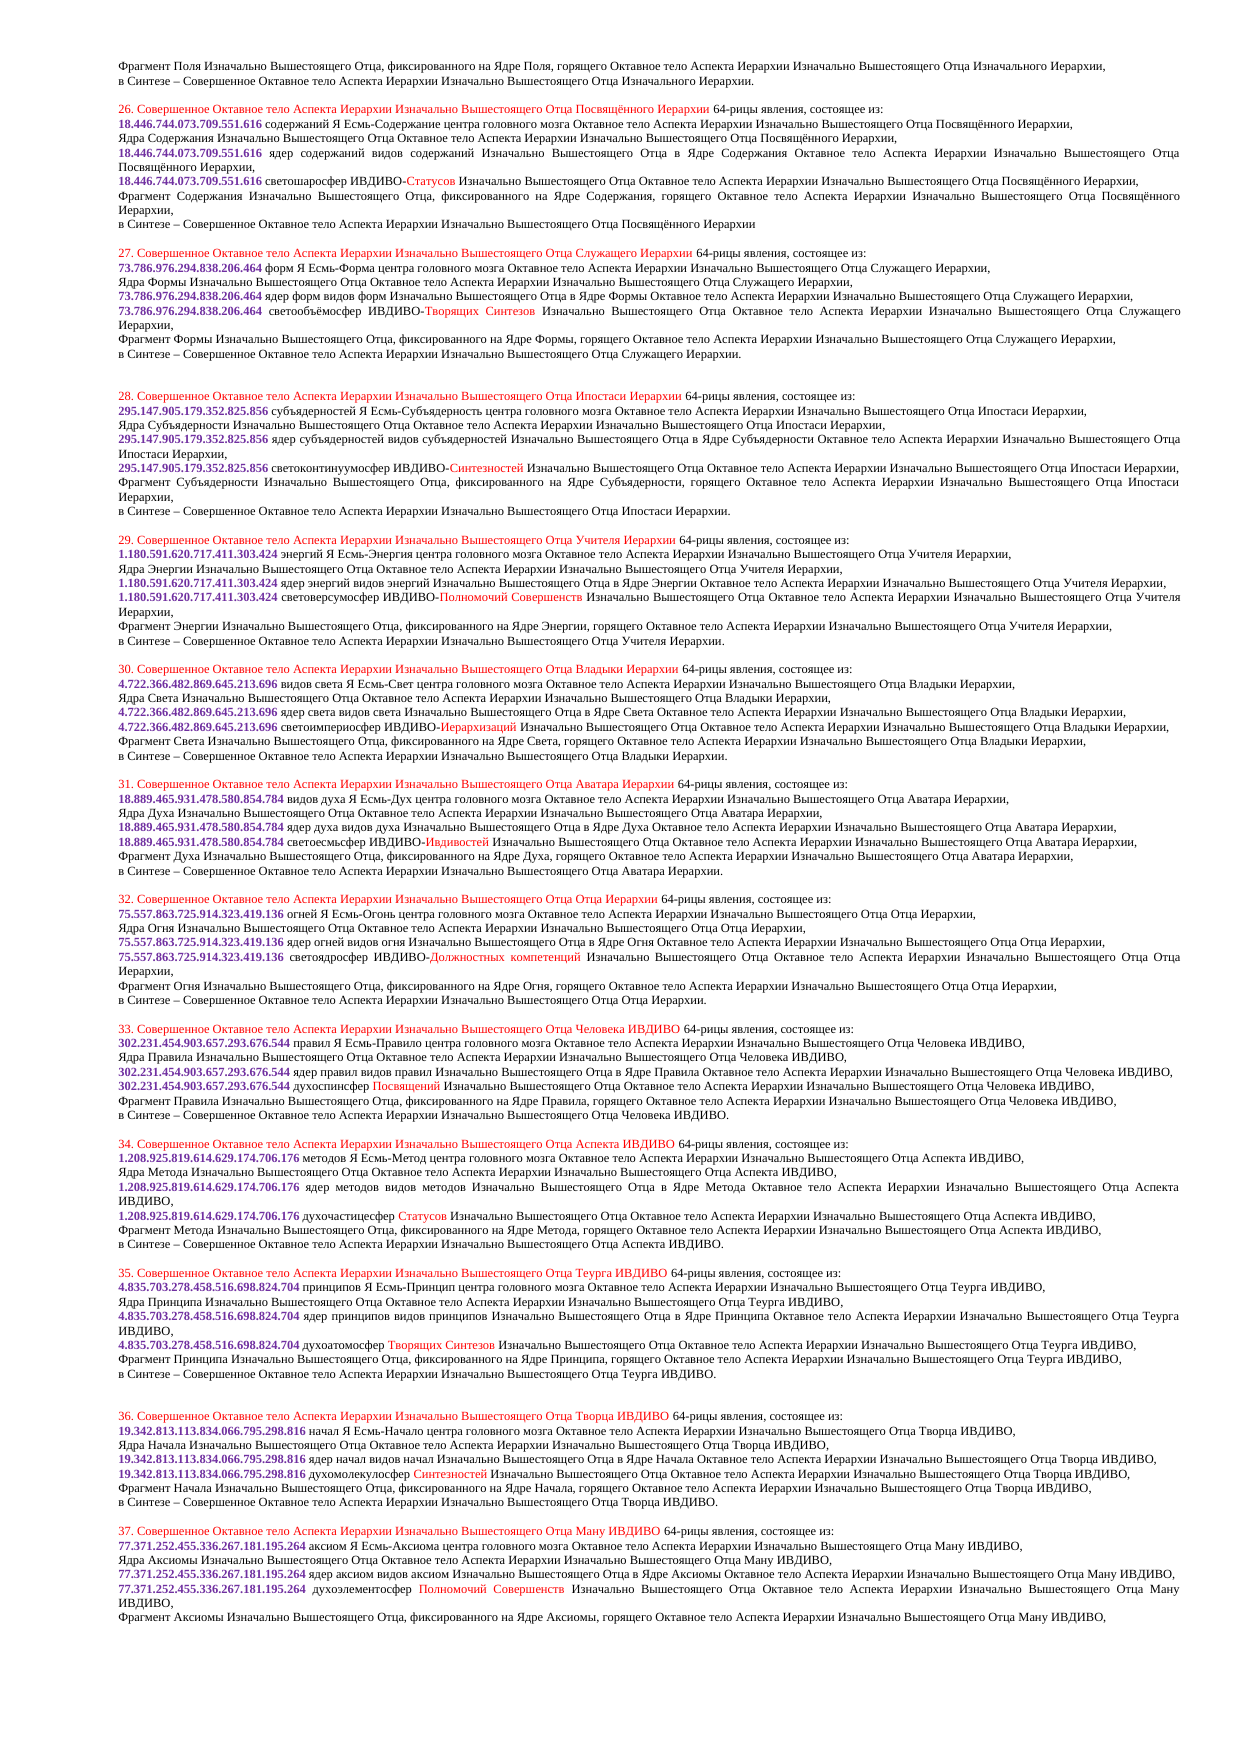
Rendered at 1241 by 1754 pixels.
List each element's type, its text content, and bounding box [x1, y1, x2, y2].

text 32. Совершенное Октавное тело Аспекта Иерархии Изначально Вышестоящего Отца Отца Иерархии 64-рицы явления, состоящее из: [118, 892, 1181, 906]
text в Синтезе – Совершенное Октавное тело Аспекта Иерархии Изначально Вышестоящего Отца Аватара Иерархии. [118, 863, 1181, 878]
text Ядра Огня Изначально Вышестоящего Отца Октавное тело Аспекта Иерархии Изначально Вышестоящего Отца Отца Иерархии, [118, 921, 1181, 935]
text в Синтезе – Совершенное Октавное тело Аспекта Иерархии Изначально Вышестоящего Отца Изначального Иерархии. [118, 73, 1181, 88]
text Ядра Принципа Изначально Вышестоящего Отца Октавное тело Аспекта Иерархии Изначально Вышестоящего Отца Теурга ИВДИВО, [118, 1294, 1181, 1309]
text 302.231.454.903.657.293.676.544 духоспинсфер Посвящений Изначально Вышестоящего Отца Октавное тело Аспекта Иерархии Изначально Вышестоящего Отца Человека ИВДИВО, [118, 1079, 1181, 1093]
text Фрагмент Содержания Изначально Вышестоящего Отца, фиксированного на Ядре Содержания, горящего Октавное тело Аспекта Иерархии Изначально Вышестоящего Отца Посвящённого Иерархии, [118, 188, 1181, 217]
text Фрагмент Энергии Изначально Вышестоящего Отца, фиксированного на Ядре Энергии, горящего Октавное тело Аспекта Иерархии Изначально Вышестоящего Отца Учителя Иерархии, [118, 619, 1181, 633]
text 75.557.863.725.914.323.419.136 светоядросфер ИВДИВО-Должностных компетенций Изначально Вышестоящего Отца Октавное тело Аспекта Иерархии Изначально Вышестоящего Отца Отца Иерархии, [118, 949, 1181, 978]
text 28. Совершенное Октавное тело Аспекта Иерархии Изначально Вышестоящего Отца Ипостаси Иерархии 64-рицы явления, состоящее из: [118, 389, 1181, 403]
text Ядра Субъядерности Изначально Вышестоящего Отца Октавное тело Аспекта Иерархии Изначально Вышестоящего Отца Ипостаси Иерархии, [118, 418, 1181, 432]
text 30. Совершенное Октавное тело Аспекта Иерархии Изначально Вышестоящего Отца Владыки Иерархии 64-рицы явления, состоящее из: [118, 662, 1181, 676]
text 302.231.454.903.657.293.676.544 правил Я Есмь-Правило центра головного мозга Октавное тело Аспекта Иерархии Изначально Вышестоящего Отца Человека ИВДИВО, [118, 1036, 1181, 1050]
text в Синтезе – Совершенное Октавное тело Аспекта Иерархии Изначально Вышестоящего Отца Творца ИВДИВО. [118, 1495, 1181, 1509]
text 4.722.366.482.869.645.213.696 видов света Я Есмь-Свет центра головного мозга Октавное тело Аспекта Иерархии Изначально Вышестоящего Отца Владыки Иерархии, [118, 676, 1181, 691]
text 1.208.925.819.614.629.174.706.176 ядер методов видов методов Изначально Вышестоящего Отца в Ядре Метода Октавное тело Аспекта Иерархии Изначально Вышестоящего Отца Аспекта ИВДИВО, [118, 1179, 1181, 1208]
text в Синтезе – Совершенное Октавное тело Аспекта Иерархии Изначально Вышестоящего Отца Аспекта ИВДИВО. [118, 1237, 1181, 1251]
text Ядра Начала Изначально Вышестоящего Отца Октавное тело Аспекта Иерархии Изначально Вышестоящего Отца Творца ИВДИВО, [118, 1438, 1181, 1452]
text Фрагмент Правила Изначально Вышестоящего Отца, фиксированного на Ядре Правила, горящего Октавное тело Аспекта Иерархии Изначально Вышестоящего Отца Человека ИВДИВО, [118, 1093, 1181, 1108]
text 4.835.703.278.458.516.698.824.704 принципов Я Есмь-Принцип центра головного мозга Октавное тело Аспекта Иерархии Изначально Вышестоящего Отца Теурга ИВДИВО, [118, 1280, 1181, 1294]
text Фрагмент Аксиомы Изначально Вышестоящего Отца, фиксированного на Ядре Аксиомы, горящего Октавное тело Аспекта Иерархии Изначально Вышестоящего Отца Ману ИВДИВО, [118, 1610, 1181, 1624]
text Фрагмент Света Изначально Вышестоящего Отца, фиксированного на Ядре Света, горящего Октавное тело Аспекта Иерархии Изначально Вышестоящего Отца Владыки Иерархии, [118, 734, 1181, 748]
text Ядра Формы Изначально Вышестоящего Отца Октавное тело Аспекта Иерархии Изначально Вышестоящего Отца Служащего Иерархии, [118, 275, 1181, 289]
text 1.180.591.620.717.411.303.424 ядер энергий видов энергий Изначально Вышестоящего Отца в Ядре Энергии Октавное тело Аспекта Иерархии Изначально Вышестоящего Отца Учителя Иерархии, [118, 576, 1181, 590]
text Фрагмент Начала Изначально Вышестоящего Отца, фиксированного на Ядре Начала, горящего Октавное тело Аспекта Иерархии Изначально Вышестоящего Отца Творца ИВДИВО, [118, 1481, 1181, 1495]
text 33. Совершенное Октавное тело Аспекта Иерархии Изначально Вышестоящего Отца Человека ИВДИВО 64-рицы явления, состоящее из: [118, 1021, 1181, 1036]
text Ядра Света Изначально Вышестоящего Отца Октавное тело Аспекта Иерархии Изначально Вышестоящего Отца Владыки Иерархии, [118, 691, 1181, 705]
text Ядра Духа Изначально Вышестоящего Отца Октавное тело Аспекта Иерархии Изначально Вышестоящего Отца Аватара Иерархии, [118, 806, 1181, 820]
text 19.342.813.113.834.066.795.298.816 ядер начал видов начал Изначально Вышестоящего Отца в Ядре Начала Октавное тело Аспекта Иерархии Изначально Вышестоящего Отца Творца ИВДИВО, [118, 1452, 1181, 1466]
text 37. Совершенное Октавное тело Аспекта Иерархии Изначально Вышестоящего Отца Ману ИВДИВО 64-рицы явления, состоящее из: [118, 1524, 1181, 1538]
text 27. Совершенное Октавное тело Аспекта Иерархии Изначально Вышестоящего Отца Служащего Иерархии 64-рицы явления, состоящее из: [118, 246, 1181, 260]
text Фрагмент Поля Изначально Вышестоящего Отца, фиксированного на Ядре Поля, горящего Октавное тело Аспекта Иерархии Изначально Вышестоящего Отца Изначального Иерархии, [118, 59, 1181, 73]
text в Синтезе – Совершенное Октавное тело Аспекта Иерархии Изначально Вышестоящего Отца Ипостаси Иерархии. [118, 504, 1181, 518]
text 31. Совершенное Октавное тело Аспекта Иерархии Изначально Вышестоящего Отца Аватара Иерархии 64-рицы явления, состоящее из: [118, 777, 1181, 791]
text 1.208.925.819.614.629.174.706.176 духочастицесфер Статусов Изначально Вышестоящего Отца Октавное тело Аспекта Иерархии Изначально Вышестоящего Отца Аспекта ИВДИВО, [118, 1208, 1181, 1223]
text 4.722.366.482.869.645.213.696 светоимпериосфер ИВДИВО-Иерархизаций Изначально Вышестоящего Отца Октавное тело Аспекта Иерархии Изначально Вышестоящего Отца Владыки Иерархии, [118, 719, 1181, 734]
text 4.722.366.482.869.645.213.696 ядер света видов света Изначально Вышестоящего Отца в Ядре Света Октавное тело Аспекта Иерархии Изначально Вышестоящего Отца Владыки Иерархии, [118, 705, 1181, 719]
text 1.180.591.620.717.411.303.424 световерсумосфер ИВДИВО-Полномочий Совершенств Изначально Вышестоящего Отца Октавное тело Аспекта Иерархии Изначально Вышестоящего Отца Учителя Иерархии, [118, 590, 1181, 619]
text 18.889.465.931.478.580.854.784 ядер духа видов духа Изначально Вышестоящего Отца в Ядре Духа Октавное тело Аспекта Иерархии Изначально Вышестоящего Отца Аватара Иерархии, [118, 820, 1181, 834]
text 77.371.252.455.336.267.181.195.264 ядер аксиом видов аксиом Изначально Вышестоящего Отца в Ядре Аксиомы Октавное тело Аспекта Иерархии Изначально Вышестоящего Отца Ману ИВДИВО, [118, 1567, 1181, 1581]
text 36. Совершенное Октавное тело Аспекта Иерархии Изначально Вышестоящего Отца Творца ИВДИВО 64-рицы явления, состоящее из: [118, 1409, 1181, 1423]
text 77.371.252.455.336.267.181.195.264 аксиом Я Есмь-Аксиома центра головного мозга Октавное тело Аспекта Иерархии Изначально Вышестоящего Отца Ману ИВДИВО, [118, 1538, 1181, 1553]
text 295.147.905.179.352.825.856 субъядерностей Я Есмь-Субъядерность центра головного мозга Октавное тело Аспекта Иерархии Изначально Вышестоящего Отца Ипостаси Иерархии, [118, 403, 1181, 418]
text 4.835.703.278.458.516.698.824.704 ядер принципов видов принципов Изначально Вышестоящего Отца в Ядре Принципа Октавное тело Аспекта Иерархии Изначально Вышестоящего Отца Теурга ИВДИВО, [118, 1309, 1181, 1338]
text Фрагмент Субъядерности Изначально Вышестоящего Отца, фиксированного на Ядре Субъядерности, горящего Октавное тело Аспекта Иерархии Изначально Вышестоящего Отца Ипостаси Иерархии, [118, 475, 1181, 504]
text в Синтезе – Совершенное Октавное тело Аспекта Иерархии Изначально Вышестоящего Отца Человека ИВДИВО. [118, 1108, 1181, 1122]
text 73.786.976.294.838.206.464 светообъёмосфер ИВДИВО-Творящих Синтезов Изначально Вышестоящего Отца Октавное тело Аспекта Иерархии Изначально Вышестоящего Отца Служащего Иерархии, [118, 303, 1181, 332]
text 19.342.813.113.834.066.795.298.816 духомолекулосфер Синтезностей Изначально Вышестоящего Отца Октавное тело Аспекта Иерархии Изначально Вышестоящего Отца Творца ИВДИВО, [118, 1466, 1181, 1481]
text 302.231.454.903.657.293.676.544 ядер правил видов правил Изначально Вышестоящего Отца в Ядре Правила Октавное тело Аспекта Иерархии Изначально Вышестоящего Отца Человека ИВДИВО, [118, 1064, 1181, 1079]
text Фрагмент Принципа Изначально Вышестоящего Отца, фиксированного на Ядре Принципа, горящего Октавное тело Аспекта Иерархии Изначально Вышестоящего Отца Теурга ИВДИВО, [118, 1352, 1181, 1366]
text 73.786.976.294.838.206.464 форм Я Есмь-Форма центра головного мозга Октавное тело Аспекта Иерархии Изначально Вышестоящего Отца Служащего Иерархии, [118, 260, 1181, 275]
text 18.889.465.931.478.580.854.784 видов духа Я Есмь-Дух центра головного мозга Октавное тело Аспекта Иерархии Изначально Вышестоящего Отца Аватара Иерархии, [118, 791, 1181, 806]
text 1.180.591.620.717.411.303.424 энергий Я Есмь-Энергия центра головного мозга Октавное тело Аспекта Иерархии Изначально Вышестоящего Отца Учителя Иерархии, [118, 547, 1181, 561]
text 18.889.465.931.478.580.854.784 светоесмьсфер ИВДИВО-Ивдивостей Изначально Вышестоящего Отца Октавное тело Аспекта Иерархии Изначально Вышестоящего Отца Аватара Иерархии, [118, 834, 1181, 849]
text 29. Совершенное Октавное тело Аспекта Иерархии Изначально Вышестоящего Отца Учителя Иерархии 64-рицы явления, состоящее из: [118, 533, 1181, 547]
text Ядра Правила Изначально Вышестоящего Отца Октавное тело Аспекта Иерархии Изначально Вышестоящего Отца Человека ИВДИВО, [118, 1050, 1181, 1064]
text 35. Совершенное Октавное тело Аспекта Иерархии Изначально Вышестоящего Отца Теурга ИВДИВО 64-рицы явления, состоящее из: [118, 1266, 1181, 1280]
text Ядра Метода Изначально Вышестоящего Отца Октавное тело Аспекта Иерархии Изначально Вышестоящего Отца Аспекта ИВДИВО, [118, 1165, 1181, 1179]
text 26. Совершенное Октавное тело Аспекта Иерархии Изначально Вышестоящего Отца Посвящённого Иерархии 64-рицы явления, состоящее из: [118, 102, 1181, 117]
text 34. Совершенное Октавное тело Аспекта Иерархии Изначально Вышестоящего Отца Аспекта ИВДИВО 64-рицы явления, состоящее из: [118, 1136, 1181, 1151]
text 295.147.905.179.352.825.856 ядер субъядерностей видов субъядерностей Изначально Вышестоящего Отца в Ядре Субъядерности Октавное тело Аспекта Иерархии Изначально Вышестоящего Отца Ипостаси Иерархии, [118, 432, 1181, 461]
text 19.342.813.113.834.066.795.298.816 начал Я Есмь-Начало центра головного мозга Октавное тело Аспекта Иерархии Изначально Вышестоящего Отца Творца ИВДИВО, [118, 1423, 1181, 1438]
text Фрагмент Огня Изначально Вышестоящего Отца, фиксированного на Ядре Огня, горящего Октавное тело Аспекта Иерархии Изначально Вышестоящего Отца Отца Иерархии, [118, 978, 1181, 993]
text Ядра Аксиомы Изначально Вышестоящего Отца Октавное тело Аспекта Иерархии Изначально Вышестоящего Отца Ману ИВДИВО, [118, 1553, 1181, 1567]
text Фрагмент Метода Изначально Вышестоящего Отца, фиксированного на Ядре Метода, горящего Октавное тело Аспекта Иерархии Изначально Вышестоящего Отца Аспекта ИВДИВО, [118, 1223, 1181, 1237]
text в Синтезе – Совершенное Октавное тело Аспекта Иерархии Изначально Вышестоящего Отца Посвящённого Иерархии [118, 217, 1181, 232]
text 75.557.863.725.914.323.419.136 огней Я Есмь-Огонь центра головного мозга Октавное тело Аспекта Иерархии Изначально Вышестоящего Отца Отца Иерархии, [118, 906, 1181, 921]
text 73.786.976.294.838.206.464 ядер форм видов форм Изначально Вышестоящего Отца в Ядре Формы Октавное тело Аспекта Иерархии Изначально Вышестоящего Отца Служащего Иерархии, [118, 289, 1181, 303]
text Фрагмент Формы Изначально Вышестоящего Отца, фиксированного на Ядре Формы, горящего Октавное тело Аспекта Иерархии Изначально Вышестоящего Отца Служащего Иерархии, [118, 332, 1181, 347]
text 18.446.744.073.709.551.616 ядер содержаний видов содержаний Изначально Вышестоящего Отца в Ядре Содержания Октавное тело Аспекта Иерархии Изначально Вышестоящего Отца Посвящённого Иерархии, [118, 145, 1181, 174]
text 75.557.863.725.914.323.419.136 ядер огней видов огня Изначально Вышестоящего Отца в Ядре Огня Октавное тело Аспекта Иерархии Изначально Вышестоящего Отца Отца Иерархии, [118, 935, 1181, 949]
text Ядра Содержания Изначально Вышестоящего Отца Октавное тело Аспекта Иерархии Изначально Вышестоящего Отца Посвящённого Иерархии, [118, 131, 1181, 145]
text 4.835.703.278.458.516.698.824.704 духоатомосфер Творящих Синтезов Изначально Вышестоящего Отца Октавное тело Аспекта Иерархии Изначально Вышестоящего Отца Теурга ИВДИВО, [118, 1338, 1181, 1352]
text 18.446.744.073.709.551.616 содержаний Я Есмь-Содержание центра головного мозга Октавное тело Аспекта Иерархии Изначально Вышестоящего Отца Посвящённого Иерархии, [118, 117, 1181, 131]
text 1.208.925.819.614.629.174.706.176 методов Я Есмь-Метод центра головного мозга Октавное тело Аспекта Иерархии Изначально Вышестоящего Отца Аспекта ИВДИВО, [118, 1151, 1181, 1165]
text Ядра Энергии Изначально Вышестоящего Отца Октавное тело Аспекта Иерархии Изначально Вышестоящего Отца Учителя Иерархии, [118, 561, 1181, 576]
text 77.371.252.455.336.267.181.195.264 духоэлементосфер Полномочий Совершенств Изначально Вышестоящего Отца Октавное тело Аспекта Иерархии Изначально Вышестоящего Отца Ману ИВДИВО, [118, 1581, 1181, 1610]
text в Синтезе – Совершенное Октавное тело Аспекта Иерархии Изначально Вышестоящего Отца Отца Иерархии. [118, 993, 1181, 1007]
text в Синтезе – Совершенное Октавное тело Аспекта Иерархии Изначально Вышестоящего Отца Служащего Иерархии. [118, 347, 1181, 361]
text в Синтезе – Совершенное Октавное тело Аспекта Иерархии Изначально Вышестоящего Отца Учителя Иерархии. [118, 633, 1181, 648]
text 295.147.905.179.352.825.856 светоконтинуумосфер ИВДИВО-Синтезностей Изначально Вышестоящего Отца Октавное тело Аспекта Иерархии Изначально Вышестоящего Отца Ипостаси Иерархии, [118, 461, 1181, 475]
text Фрагмент Духа Изначально Вышестоящего Отца, фиксированного на Ядре Духа, горящего Октавное тело Аспекта Иерархии Изначально Вышестоящего Отца Аватара Иерархии, [118, 849, 1181, 863]
text в Синтезе – Совершенное Октавное тело Аспекта Иерархии Изначально Вышестоящего Отца Теурга ИВДИВО. [118, 1366, 1181, 1381]
text в Синтезе – Совершенное Октавное тело Аспекта Иерархии Изначально Вышестоящего Отца Владыки Иерархии. [118, 748, 1181, 763]
text 18.446.744.073.709.551.616 светошаросфер ИВДИВО-Статусов Изначально Вышестоящего Отца Октавное тело Аспекта Иерархии Изначально Вышестоящего Отца Посвящённого Иерархии, [118, 174, 1181, 188]
